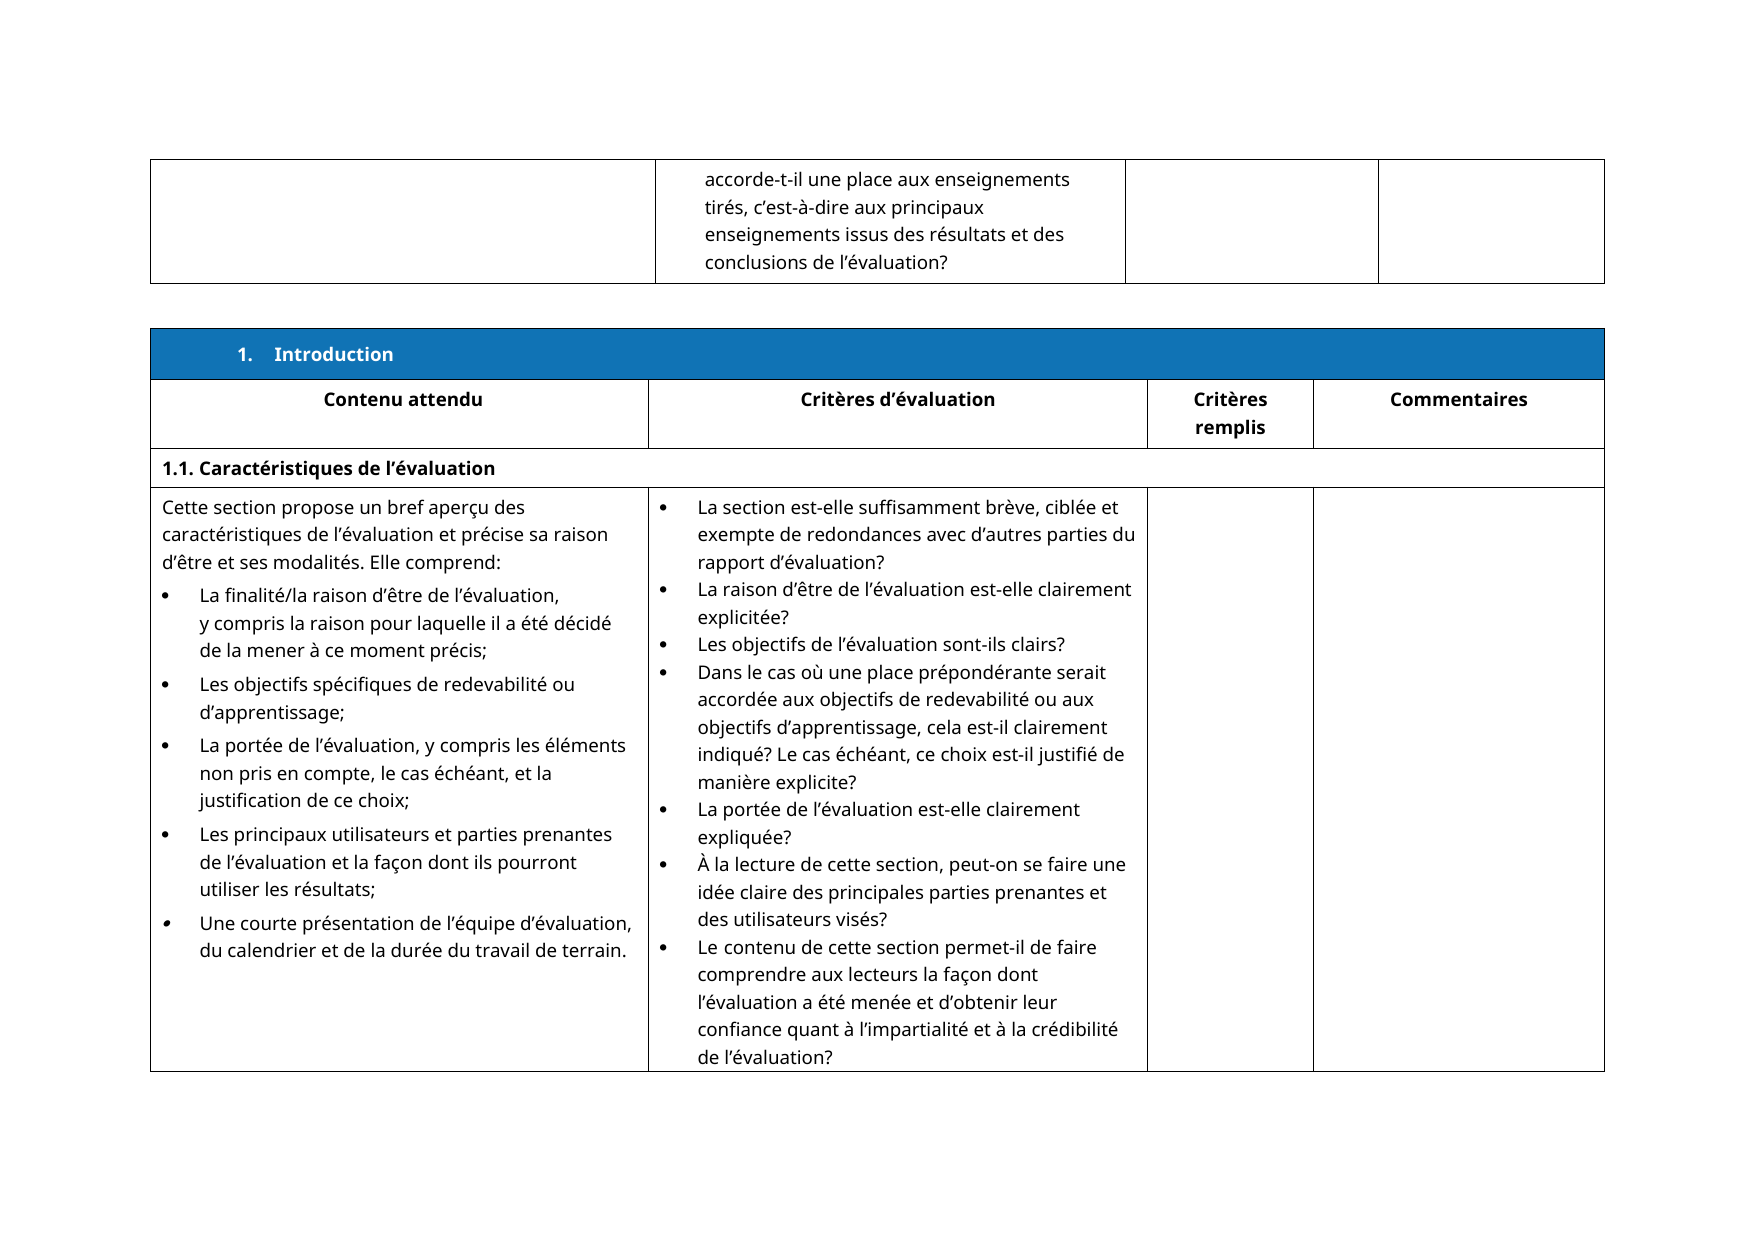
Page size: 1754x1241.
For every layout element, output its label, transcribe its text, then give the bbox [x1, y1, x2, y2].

table_header Introduction [151, 329, 1604, 379]
table_cell Commentaires [1314, 380, 1604, 448]
table_cell Critères d’évaluation [649, 380, 1147, 448]
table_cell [656, 160, 1125, 283]
table_cell [1379, 160, 1604, 283]
table_cell 1.1. Caractéristiques de l’évaluation [151, 449, 1604, 487]
table_cell Critères remplis [1148, 380, 1313, 448]
table_cell [1148, 488, 1313, 1071]
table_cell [151, 488, 648, 1071]
table_cell Contenu attendu [151, 380, 648, 448]
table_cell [649, 488, 1147, 1071]
table_cell [1314, 488, 1604, 1071]
table_cell [1126, 160, 1378, 283]
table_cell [151, 160, 655, 283]
